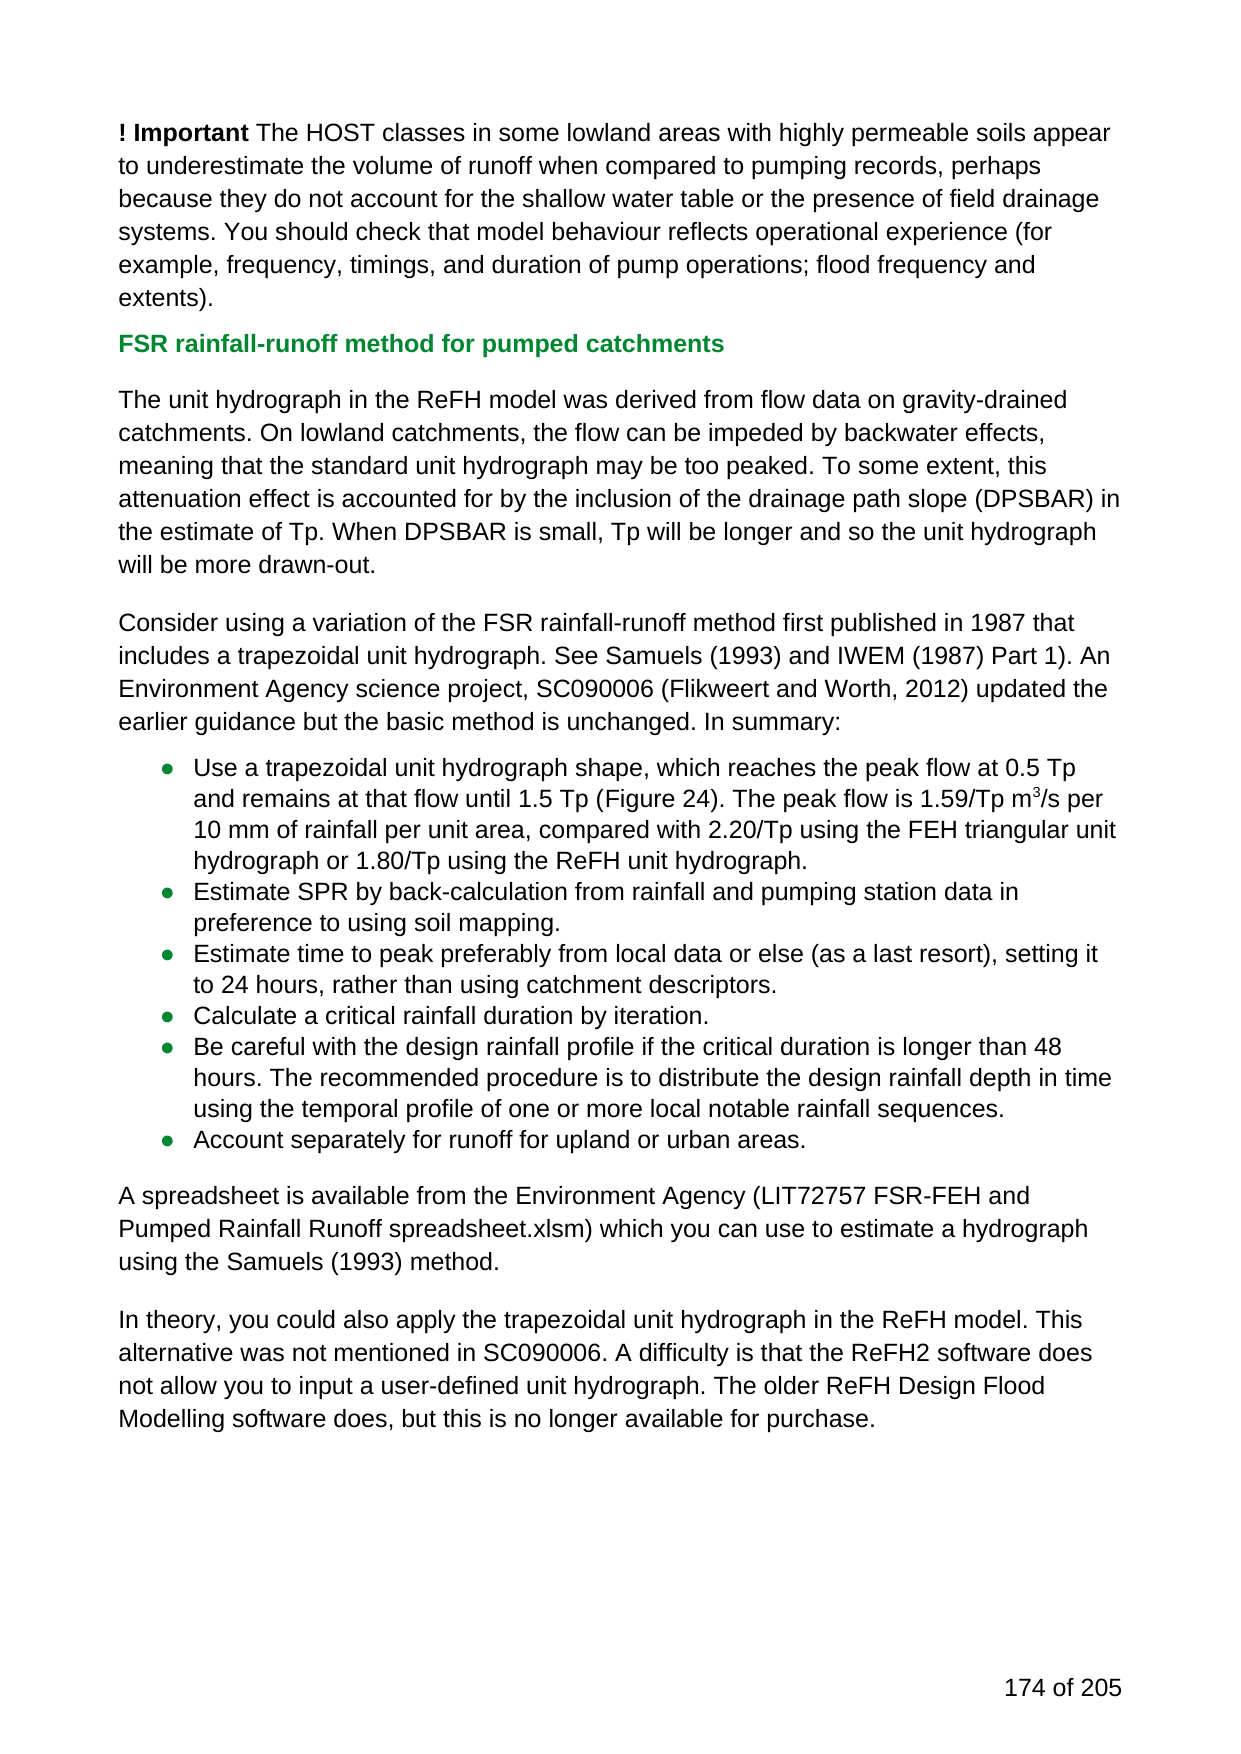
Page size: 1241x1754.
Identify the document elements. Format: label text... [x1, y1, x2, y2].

subtitle FSR rainfall-runoff method for pumped catchments [118, 329, 1122, 357]
text Estimate time to peak preferably from local data or else (as a last resort), setting it to 24 hours, rather than using catchment descriptors. [159, 939, 1122, 998]
text Consider using a variation of the FSR rainfall-runoff method first published in 1987 that includes a trapezoidal unit hydrograph. See Samuels (1993) and IWEM (1987) Part 1). An Environment Agency science project, SC090006 (Flikweert and Worth, 2012) updated the earlier guidance but the basic method is unchanged. In summary: [118, 608, 1122, 736]
text A spreadsheet is available from the Environment Agency (LIT72757 FSR-FEH and Pumped Rainfall Runoff spreadsheet.xlsm) which you can use to estimate a hydrograph using the Samuels (1993) method. [118, 1181, 1122, 1276]
text Account separately for runoff for upland or urban areas. [159, 1125, 1122, 1154]
text Estimate SPR by back-calculation from rainfall and pumping station data in preference to using soil mapping. [159, 877, 1122, 936]
text ! Important The HOST classes in some lowland areas with highly permeable soils appear to underestimate the volume of runoff when compared to pumping records, perhaps because they do not account for the shallow water table or the presence of field drainage systems. You should check that model behaviour reflects operational experience (for example, frequency, timings, and duration of pump operations; flood frequency and extents). [118, 118, 1122, 312]
text Be careful with the design rainfall profile if the critical duration is longer than 48 hours. The recommended procedure is to distribute the design rainfall depth in time using the temporal profile of one or more local notable rainfall sequences. [159, 1032, 1122, 1123]
text Calculate a critical rainfall duration by iteration. [159, 1001, 1122, 1029]
text In theory, you could also apply the trapezoidal unit hydrograph in the ReFH model. This alternative was not mentioned in SC090006. A difficulty is that the ReFH2 software does not allow you to input a user-defined unit hydrograph. The older ReFH Design Flood Modelling software does, but this is no longer available for purchase. [118, 1305, 1122, 1433]
text The unit hydrograph in the ReFH model was derived from flow data on gravity-drained catchments. On lowland catchments, the flow can be impeded by backwater effects, meaning that the standard unit hydrograph may be too peaked. To some extent, this attenuation effect is accounted for by the inclusion of the drainage path slope (DPSBAR) in the estimate of Tp. When DPSBAR is small, Tp will be longer and so the unit hydrograph will be more drawn-out. [118, 385, 1122, 579]
